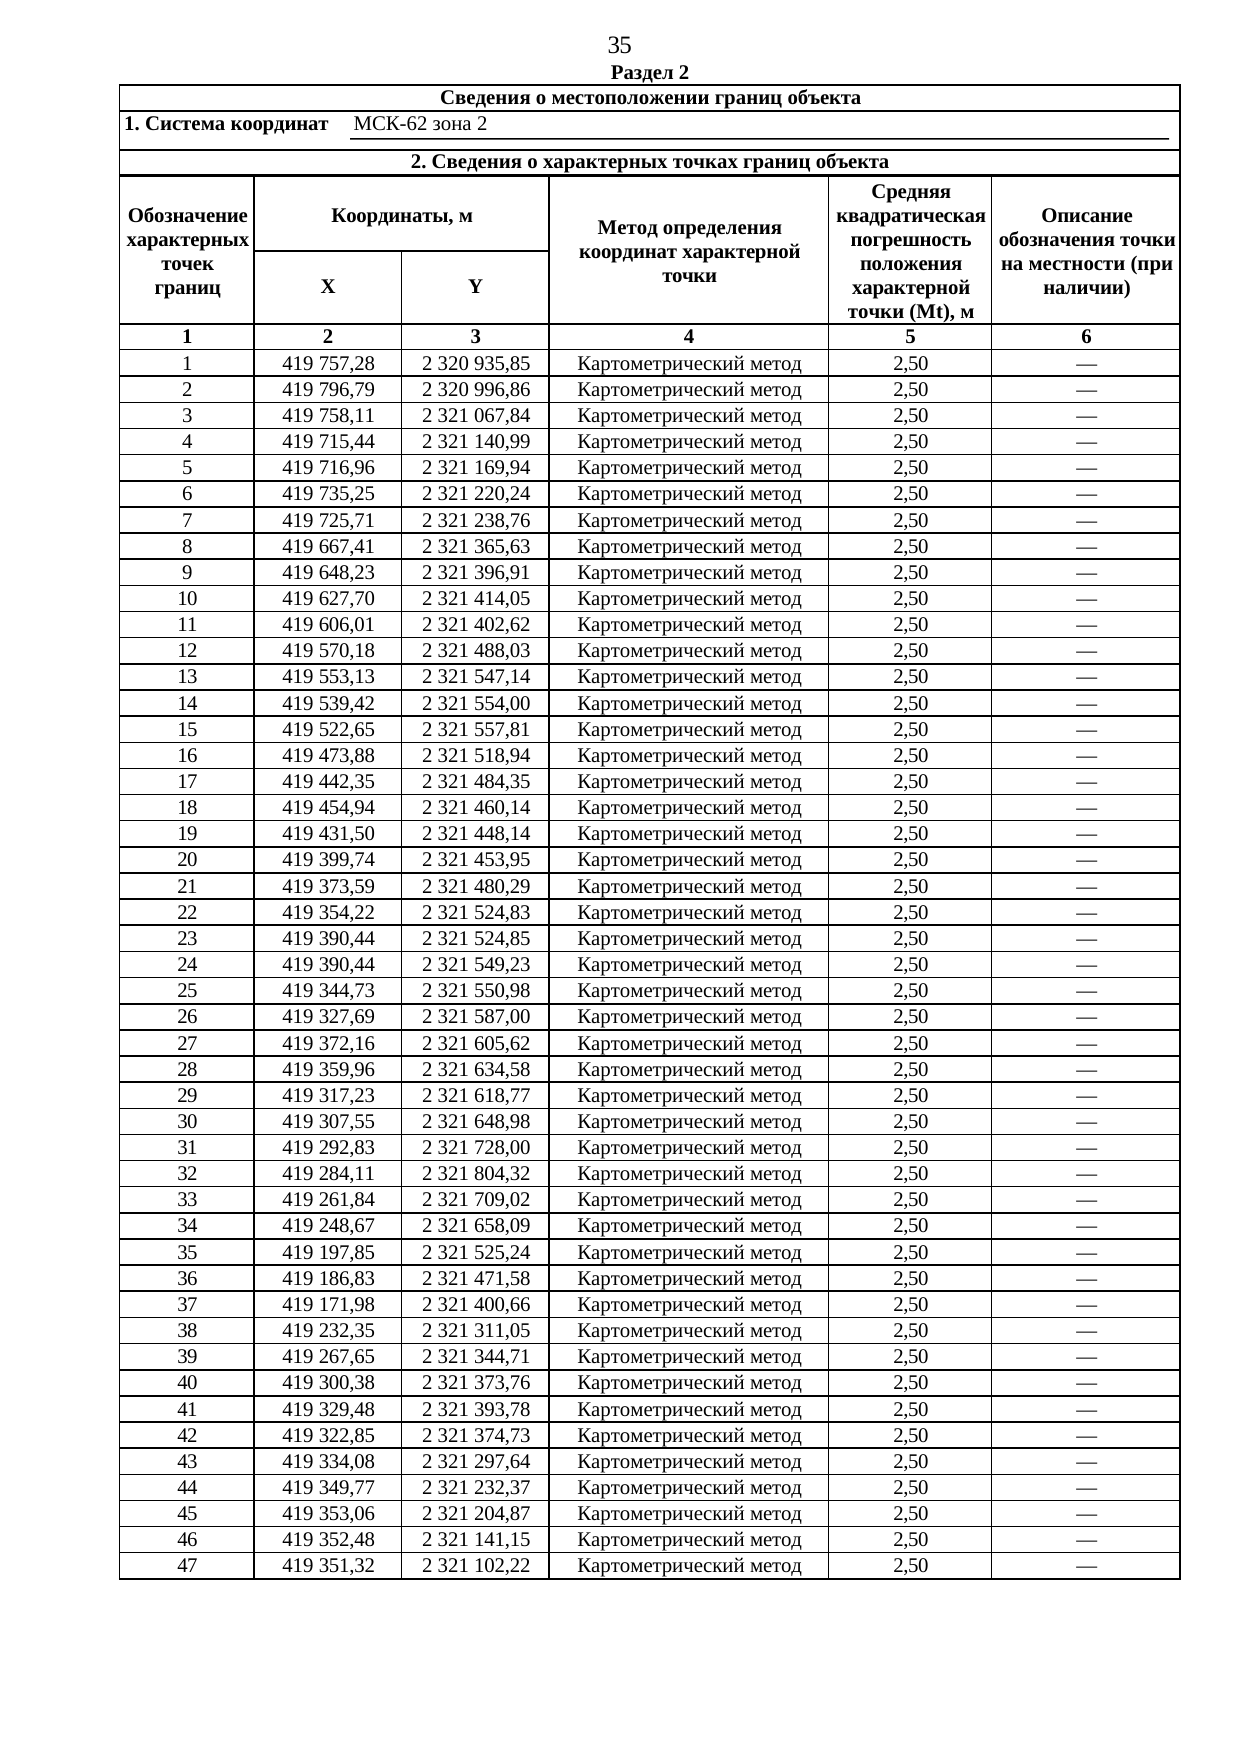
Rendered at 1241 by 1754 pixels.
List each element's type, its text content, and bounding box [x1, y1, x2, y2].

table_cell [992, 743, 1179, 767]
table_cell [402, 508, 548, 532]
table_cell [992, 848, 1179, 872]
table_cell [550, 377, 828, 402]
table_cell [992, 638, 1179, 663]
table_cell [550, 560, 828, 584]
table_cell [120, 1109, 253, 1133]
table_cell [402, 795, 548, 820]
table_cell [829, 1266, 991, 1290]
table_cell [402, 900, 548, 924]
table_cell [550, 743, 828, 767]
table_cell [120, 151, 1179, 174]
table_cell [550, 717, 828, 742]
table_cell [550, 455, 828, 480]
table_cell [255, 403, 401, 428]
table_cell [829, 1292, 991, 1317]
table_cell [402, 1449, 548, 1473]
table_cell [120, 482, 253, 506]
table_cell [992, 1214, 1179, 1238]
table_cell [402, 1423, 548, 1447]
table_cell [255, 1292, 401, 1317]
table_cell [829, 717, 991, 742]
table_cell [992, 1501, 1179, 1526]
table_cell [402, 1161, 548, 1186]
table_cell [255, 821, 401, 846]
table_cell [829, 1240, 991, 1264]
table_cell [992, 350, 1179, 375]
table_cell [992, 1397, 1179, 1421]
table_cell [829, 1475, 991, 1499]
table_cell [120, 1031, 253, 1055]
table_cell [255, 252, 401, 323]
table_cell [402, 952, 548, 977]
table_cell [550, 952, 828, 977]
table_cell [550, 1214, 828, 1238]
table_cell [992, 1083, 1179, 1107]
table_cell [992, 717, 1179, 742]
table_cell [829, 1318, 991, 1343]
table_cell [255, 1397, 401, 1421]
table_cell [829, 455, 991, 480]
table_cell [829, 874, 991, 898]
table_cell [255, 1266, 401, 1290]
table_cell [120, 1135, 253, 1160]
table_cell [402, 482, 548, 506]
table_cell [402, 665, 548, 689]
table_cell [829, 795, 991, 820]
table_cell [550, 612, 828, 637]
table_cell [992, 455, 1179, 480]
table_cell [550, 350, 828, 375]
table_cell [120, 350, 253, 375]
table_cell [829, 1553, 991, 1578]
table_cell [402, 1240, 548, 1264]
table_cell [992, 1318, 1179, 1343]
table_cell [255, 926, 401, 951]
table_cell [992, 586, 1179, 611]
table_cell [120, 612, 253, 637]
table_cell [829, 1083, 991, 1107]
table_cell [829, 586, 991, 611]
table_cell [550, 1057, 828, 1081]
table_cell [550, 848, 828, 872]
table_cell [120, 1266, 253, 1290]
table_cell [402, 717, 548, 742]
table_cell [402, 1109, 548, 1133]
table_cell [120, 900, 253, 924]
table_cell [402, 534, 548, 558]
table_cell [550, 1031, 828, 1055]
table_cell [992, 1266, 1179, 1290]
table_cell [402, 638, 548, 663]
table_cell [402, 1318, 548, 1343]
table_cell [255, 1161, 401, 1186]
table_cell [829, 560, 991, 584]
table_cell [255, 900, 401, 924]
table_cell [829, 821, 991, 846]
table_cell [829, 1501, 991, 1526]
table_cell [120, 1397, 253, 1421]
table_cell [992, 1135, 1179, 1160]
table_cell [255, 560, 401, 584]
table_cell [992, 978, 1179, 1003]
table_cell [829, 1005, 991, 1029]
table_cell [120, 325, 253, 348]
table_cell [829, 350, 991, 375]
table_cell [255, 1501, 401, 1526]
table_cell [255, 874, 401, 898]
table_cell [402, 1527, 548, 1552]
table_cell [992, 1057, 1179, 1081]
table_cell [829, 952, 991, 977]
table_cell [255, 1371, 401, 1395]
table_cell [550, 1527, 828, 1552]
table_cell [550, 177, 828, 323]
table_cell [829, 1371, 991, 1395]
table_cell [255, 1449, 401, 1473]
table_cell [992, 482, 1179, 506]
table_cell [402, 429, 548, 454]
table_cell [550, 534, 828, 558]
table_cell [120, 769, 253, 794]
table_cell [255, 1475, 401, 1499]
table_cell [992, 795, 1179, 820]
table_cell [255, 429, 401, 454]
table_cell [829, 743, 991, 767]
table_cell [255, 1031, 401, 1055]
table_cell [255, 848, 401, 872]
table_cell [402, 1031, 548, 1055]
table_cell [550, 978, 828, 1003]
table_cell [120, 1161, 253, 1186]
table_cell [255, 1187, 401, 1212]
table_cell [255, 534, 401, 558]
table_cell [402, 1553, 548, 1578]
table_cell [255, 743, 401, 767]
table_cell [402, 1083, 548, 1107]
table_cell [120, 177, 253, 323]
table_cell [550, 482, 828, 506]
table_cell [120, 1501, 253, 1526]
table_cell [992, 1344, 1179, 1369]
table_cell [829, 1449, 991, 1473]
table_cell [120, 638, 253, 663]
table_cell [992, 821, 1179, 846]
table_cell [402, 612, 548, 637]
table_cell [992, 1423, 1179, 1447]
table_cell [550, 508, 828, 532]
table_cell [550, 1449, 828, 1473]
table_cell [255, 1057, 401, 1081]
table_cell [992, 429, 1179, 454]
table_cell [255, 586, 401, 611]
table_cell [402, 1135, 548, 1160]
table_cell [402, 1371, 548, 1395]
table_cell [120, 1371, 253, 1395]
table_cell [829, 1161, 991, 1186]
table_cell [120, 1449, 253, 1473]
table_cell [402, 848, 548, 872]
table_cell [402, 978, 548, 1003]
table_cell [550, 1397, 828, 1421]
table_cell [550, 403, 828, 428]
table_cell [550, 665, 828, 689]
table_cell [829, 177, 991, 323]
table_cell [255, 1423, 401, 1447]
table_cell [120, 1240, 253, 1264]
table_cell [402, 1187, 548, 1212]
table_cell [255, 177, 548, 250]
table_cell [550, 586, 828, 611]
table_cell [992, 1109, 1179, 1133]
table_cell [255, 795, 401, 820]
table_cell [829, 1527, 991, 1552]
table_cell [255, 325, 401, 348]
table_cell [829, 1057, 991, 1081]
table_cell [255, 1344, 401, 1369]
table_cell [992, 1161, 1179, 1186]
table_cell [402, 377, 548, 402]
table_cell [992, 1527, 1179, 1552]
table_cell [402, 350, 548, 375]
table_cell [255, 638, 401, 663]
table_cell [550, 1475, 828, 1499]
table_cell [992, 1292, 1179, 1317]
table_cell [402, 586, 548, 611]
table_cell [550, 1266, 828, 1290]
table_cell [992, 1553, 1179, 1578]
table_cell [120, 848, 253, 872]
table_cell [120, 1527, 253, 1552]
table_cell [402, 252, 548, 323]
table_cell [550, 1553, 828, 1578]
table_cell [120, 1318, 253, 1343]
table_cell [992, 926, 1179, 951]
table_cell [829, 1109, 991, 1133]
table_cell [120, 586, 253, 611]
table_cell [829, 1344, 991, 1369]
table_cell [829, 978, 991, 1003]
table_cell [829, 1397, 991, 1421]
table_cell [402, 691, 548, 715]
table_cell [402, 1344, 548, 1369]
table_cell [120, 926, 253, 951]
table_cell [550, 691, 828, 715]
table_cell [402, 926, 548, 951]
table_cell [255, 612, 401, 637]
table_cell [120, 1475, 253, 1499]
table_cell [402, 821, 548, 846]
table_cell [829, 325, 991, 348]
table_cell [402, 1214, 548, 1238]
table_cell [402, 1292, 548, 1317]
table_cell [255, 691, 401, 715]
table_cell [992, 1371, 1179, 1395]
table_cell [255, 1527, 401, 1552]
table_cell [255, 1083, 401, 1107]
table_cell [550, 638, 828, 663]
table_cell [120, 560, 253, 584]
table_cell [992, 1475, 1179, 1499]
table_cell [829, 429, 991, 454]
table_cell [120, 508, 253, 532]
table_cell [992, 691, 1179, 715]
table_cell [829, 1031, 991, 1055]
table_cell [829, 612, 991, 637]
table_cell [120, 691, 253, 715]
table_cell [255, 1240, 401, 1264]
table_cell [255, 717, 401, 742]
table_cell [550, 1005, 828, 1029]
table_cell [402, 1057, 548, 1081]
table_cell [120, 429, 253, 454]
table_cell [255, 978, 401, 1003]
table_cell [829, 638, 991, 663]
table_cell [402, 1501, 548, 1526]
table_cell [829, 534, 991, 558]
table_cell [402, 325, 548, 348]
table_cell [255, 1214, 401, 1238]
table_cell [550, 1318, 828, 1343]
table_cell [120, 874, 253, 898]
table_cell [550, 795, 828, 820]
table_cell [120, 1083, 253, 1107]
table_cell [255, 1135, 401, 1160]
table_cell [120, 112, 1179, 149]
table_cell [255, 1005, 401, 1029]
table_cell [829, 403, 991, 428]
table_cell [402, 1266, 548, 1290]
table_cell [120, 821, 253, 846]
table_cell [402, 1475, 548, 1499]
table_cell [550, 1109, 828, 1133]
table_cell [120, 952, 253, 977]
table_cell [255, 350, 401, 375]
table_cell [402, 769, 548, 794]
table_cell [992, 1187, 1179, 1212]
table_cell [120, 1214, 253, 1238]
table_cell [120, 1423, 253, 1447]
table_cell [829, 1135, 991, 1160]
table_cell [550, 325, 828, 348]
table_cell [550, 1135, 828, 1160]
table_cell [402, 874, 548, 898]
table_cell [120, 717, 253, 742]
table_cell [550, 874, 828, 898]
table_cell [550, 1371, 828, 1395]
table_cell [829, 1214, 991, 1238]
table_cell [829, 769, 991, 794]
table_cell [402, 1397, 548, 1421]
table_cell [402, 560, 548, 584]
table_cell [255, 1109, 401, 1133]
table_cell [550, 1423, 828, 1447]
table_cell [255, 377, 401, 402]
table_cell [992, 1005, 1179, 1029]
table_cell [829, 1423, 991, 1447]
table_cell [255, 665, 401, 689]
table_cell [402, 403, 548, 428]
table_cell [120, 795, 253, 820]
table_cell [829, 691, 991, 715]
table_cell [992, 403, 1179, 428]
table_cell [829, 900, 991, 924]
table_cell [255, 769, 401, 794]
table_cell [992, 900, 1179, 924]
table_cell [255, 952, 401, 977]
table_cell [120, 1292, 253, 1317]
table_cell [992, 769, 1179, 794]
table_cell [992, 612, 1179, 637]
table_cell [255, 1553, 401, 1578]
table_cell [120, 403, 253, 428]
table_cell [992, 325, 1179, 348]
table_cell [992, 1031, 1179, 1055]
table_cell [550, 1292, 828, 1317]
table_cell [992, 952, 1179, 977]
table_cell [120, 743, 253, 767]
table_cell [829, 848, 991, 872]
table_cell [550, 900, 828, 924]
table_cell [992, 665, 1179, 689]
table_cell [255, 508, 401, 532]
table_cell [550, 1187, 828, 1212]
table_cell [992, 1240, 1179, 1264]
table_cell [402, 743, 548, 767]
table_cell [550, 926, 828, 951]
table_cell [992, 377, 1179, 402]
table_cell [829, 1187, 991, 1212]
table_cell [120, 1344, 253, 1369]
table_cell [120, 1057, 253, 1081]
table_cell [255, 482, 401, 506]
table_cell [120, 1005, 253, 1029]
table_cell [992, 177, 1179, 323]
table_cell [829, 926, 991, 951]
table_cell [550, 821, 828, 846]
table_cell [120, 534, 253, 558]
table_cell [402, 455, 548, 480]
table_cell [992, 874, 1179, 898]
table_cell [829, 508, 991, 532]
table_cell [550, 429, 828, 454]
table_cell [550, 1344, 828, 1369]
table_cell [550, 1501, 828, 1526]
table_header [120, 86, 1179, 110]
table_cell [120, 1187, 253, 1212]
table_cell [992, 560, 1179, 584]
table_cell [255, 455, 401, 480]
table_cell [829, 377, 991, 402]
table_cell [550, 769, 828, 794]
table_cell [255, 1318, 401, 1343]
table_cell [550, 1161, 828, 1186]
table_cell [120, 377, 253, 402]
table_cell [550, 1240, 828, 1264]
text Раздел 2 [298, 60, 1002, 84]
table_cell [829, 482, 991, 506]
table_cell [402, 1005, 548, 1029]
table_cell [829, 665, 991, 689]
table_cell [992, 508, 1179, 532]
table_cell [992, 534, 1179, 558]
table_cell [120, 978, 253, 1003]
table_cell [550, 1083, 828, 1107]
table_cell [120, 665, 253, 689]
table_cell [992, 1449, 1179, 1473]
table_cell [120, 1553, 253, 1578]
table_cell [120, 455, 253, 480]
